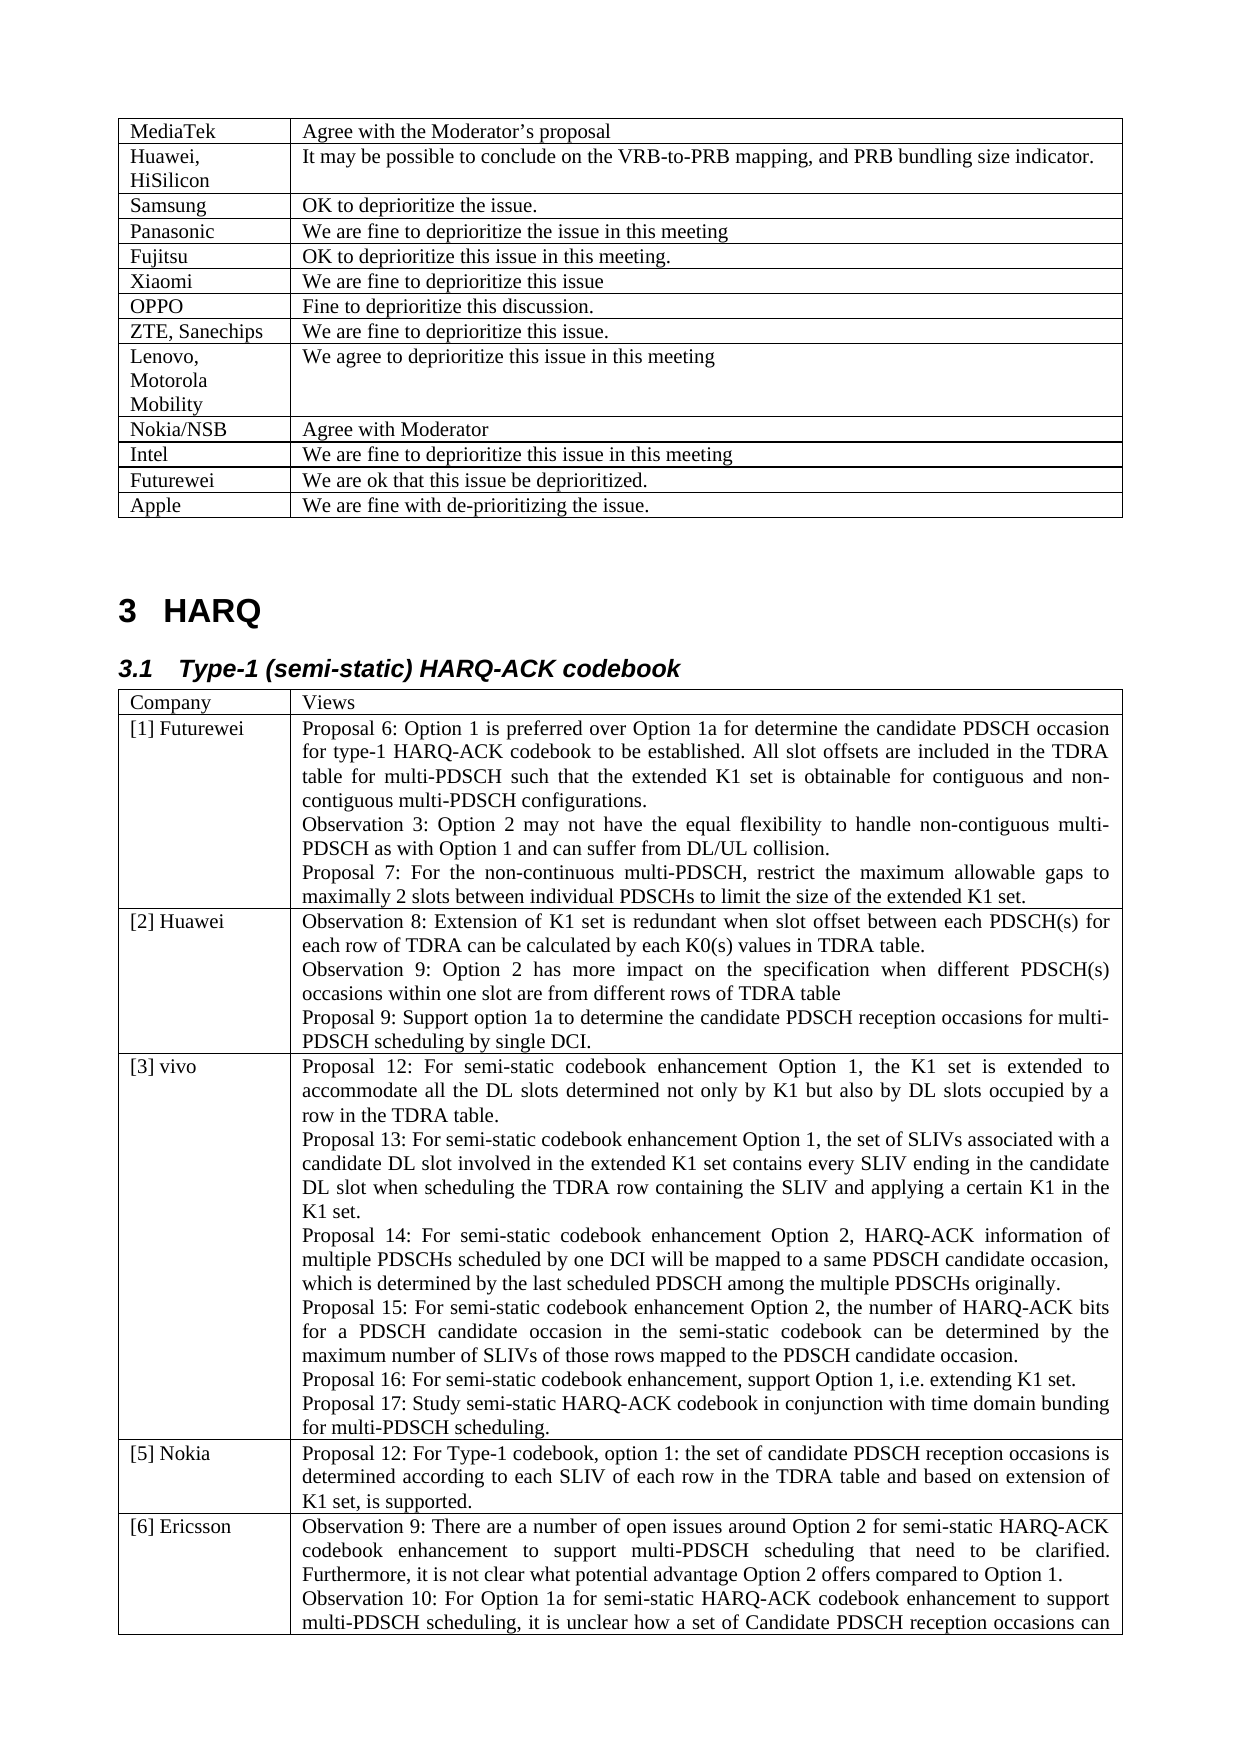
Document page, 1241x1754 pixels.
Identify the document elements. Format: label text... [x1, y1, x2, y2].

table_cell [5] Nokia [119, 1440, 290, 1513]
table_header Views [291, 690, 1122, 714]
table_cell Agree with the Moderator’s proposal [291, 119, 1122, 143]
table_cell [2] Huawei [119, 909, 290, 1053]
table_cell We are fine to deprioritize the issue in this meeting [291, 219, 1122, 243]
table_cell We are fine to deprioritize this issue [291, 269, 1122, 293]
table_cell Nokia/NSB [119, 417, 290, 441]
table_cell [291, 1514, 1122, 1634]
table_cell It may be possible to conclude on the VRB-to-PRB mapping, and PRB bundling size indicator. [291, 144, 1122, 192]
table_cell We are fine to deprioritize this issue. [291, 319, 1122, 343]
table_cell We agree to deprioritize this issue in this meeting [291, 344, 1122, 416]
table_cell Observation 8: Extension of K1 set is redundant when slot offset between each PDSCH(s) for each row of TDRA can be calculated by each K0(s) values in TDRA table. Observation 9: Option 2 has more impact on the specification when different PDSCH(s) occasions within one slot are from different rows of TDRA table Proposal 9: Support option 1a to determine the candidate PDSCH reception occasions for multi-PDSCH scheduling by single DCI. [291, 909, 1122, 1053]
table_cell Xiaomi [119, 269, 290, 293]
subtitle Type-1 (semi-static) HARQ-ACK codebook [118, 654, 1122, 683]
table_cell OK to deprioritize the issue. [291, 194, 1122, 217]
table_cell Proposal 6: Option 1 is preferred over Option 1a for determine the candidate PDSCH occasion for type-1 HARQ-ACK codebook to be established. All slot offsets are included in the TDRA table for multi-PDSCH such that the extended K1 set is obtainable for contiguous and non-contiguous multi-PDSCH configurations. Observation 3: Option 2 may not have the equal flexibility to handle non-contiguous multi-PDSCH as with Option 1 and can suffer from DL/UL collision. Proposal 7: For the non-continuous multi-PDSCH, restrict the maximum allowable gaps to maximally 2 slots between individual PDSCHs to limit the size of the extended K1 set. [291, 715, 1122, 908]
table_cell Fujitsu [119, 244, 290, 268]
table_cell Agree with Moderator [291, 417, 1122, 441]
table_cell Proposal 12: For Type-1 codebook, option 1: the set of candidate PDSCH reception occasions is determined according to each SLIV of each row in the TDRA table and based on extension of K1 set, is supported. [291, 1440, 1122, 1513]
table_cell We are fine with de-prioritizing the issue. [291, 493, 1122, 517]
table_cell OK to deprioritize this issue in this meeting. [291, 244, 1122, 268]
table_cell Huawei, HiSilicon [119, 144, 290, 192]
table_cell OPPO [119, 294, 290, 318]
table_cell We are ok that this issue be deprioritized. [291, 468, 1122, 492]
table_cell We are fine to deprioritize this issue in this meeting [291, 443, 1122, 466]
table_cell Apple [119, 493, 290, 517]
table_cell [3] vivo [119, 1054, 290, 1439]
table_cell [1] Futurewei [119, 715, 290, 908]
table_cell Intel [119, 443, 290, 466]
table_cell Samsung [119, 194, 290, 217]
table_cell Futurewei [119, 468, 290, 492]
table_cell Fine to deprioritize this discussion. [291, 294, 1122, 318]
table_header Company [119, 690, 290, 714]
table_cell MediaTek [119, 119, 290, 143]
table_cell Proposal 12: For semi-static codebook enhancement Option 1, the K1 set is extended to accommodate all the DL slots determined not only by K1 but also by DL slots occupied by a row in the TDRA table. Proposal 13: For semi-static codebook enhancement Option 1, the set of SLIVs associated with a candidate DL slot involved in the extended K1 set contains every SLIV ending in the candidate DL slot when scheduling the TDRA row containing the SLIV and applying a certain K1 in the K1 set. Proposal 14: For semi-static codebook enhancement Option 2, HARQ-ACK information of multiple PDSCHs scheduled by one DCI will be mapped to a same PDSCH candidate occasion, which is determined by the last scheduled PDSCH among the multiple PDSCHs originally. Proposal 15: For semi-static codebook enhancement Option 2, the number of HARQ-ACK bits for a PDSCH candidate occasion in the semi-static codebook can be determined by the maximum number of SLIVs of those rows mapped to the PDSCH candidate occasion. Proposal 16: For semi-static codebook enhancement, support Option 1, i.e. extending K1 set. Proposal 17: Study semi-static HARQ-ACK codebook in conjunction with time domain bunding for multi-PDSCH scheduling. [291, 1054, 1122, 1439]
subtitle HARQ [118, 591, 1122, 629]
table_cell Lenovo, Motorola Mobility [119, 344, 290, 416]
table_cell [6] Ericsson [119, 1514, 290, 1634]
table_cell ZTE, Sanechips [119, 319, 290, 343]
table_cell Panasonic [119, 219, 290, 243]
